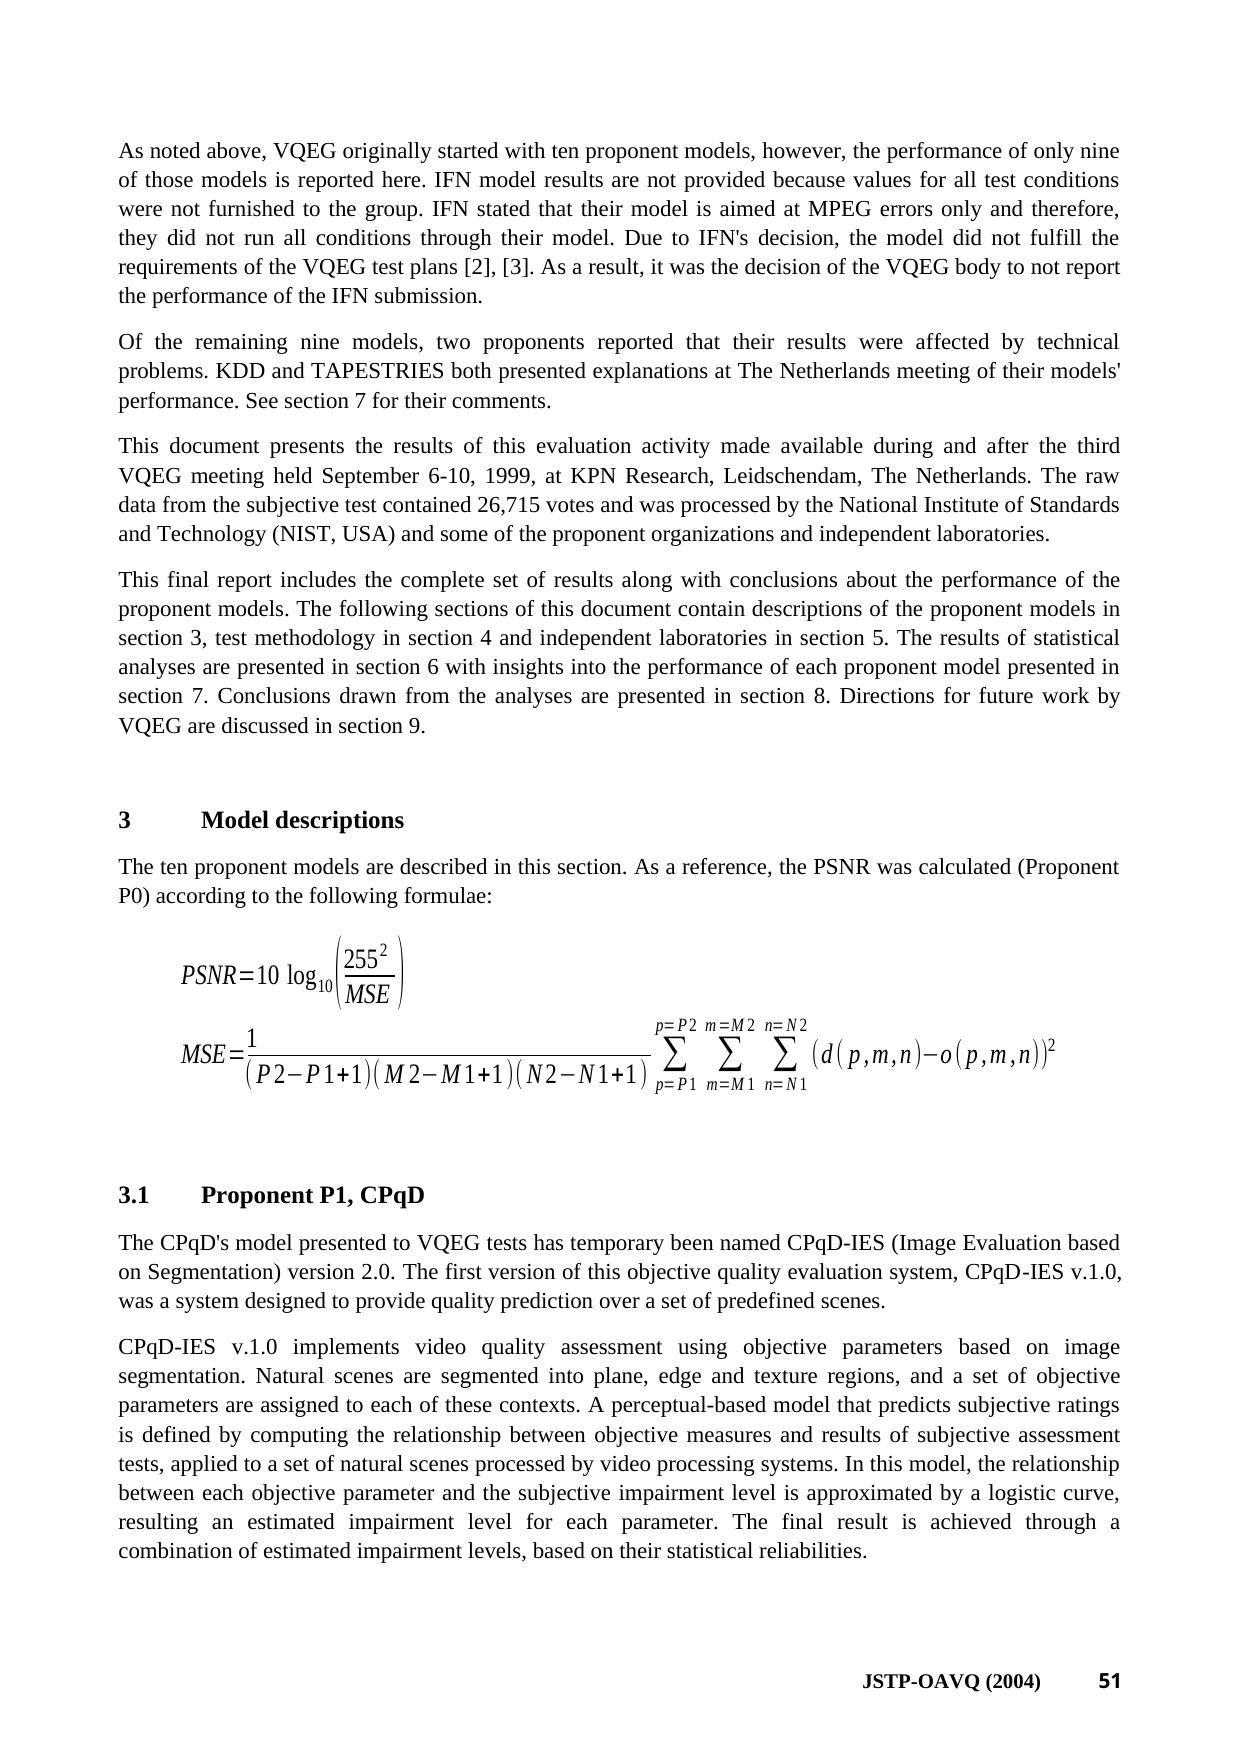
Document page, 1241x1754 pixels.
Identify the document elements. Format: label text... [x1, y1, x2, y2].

text Of the remaining nine models, two proponents reported that their results were affected by technical problems. KDD and TAPESTRIES both presented explanations at The Netherlands meeting of their models' performance. See section 7 for their comments. [118, 326, 1122, 414]
text 3 Model descriptions [118, 801, 1122, 835]
text 3.1 Proponent P1, CPqD [118, 1177, 1122, 1210]
text As noted above, VQEG originally started with ten proponent models, however, the performance of only nine of those models is reported here. IFN model results are not provided because values for all test conditions were not furnished to the group. IFN stated that their model is aimed at MPEG errors only and therefore, they did not run all conditions through their model. Due to IFN's decision, the model did not fulfill the requirements of the VQEG test plans [2], [3]. As a result, it was the decision of the VQEG body to not report the performance of the IFN submission. [118, 135, 1122, 310]
text CPqD-IES v.1.0 implements video quality assessment using objective parameters based on image segmentation. Natural scenes are segmented into plane, edge and texture regions, and a set of objective parameters are assigned to each of these contexts. A perceptual-based model that predicts subjective ratings is defined by computing the relationship between objective measures and results of subjective assessment tests, applied to a set of natural scenes processed by video processing systems. In this model, the relationship between each objective parameter and the subjective impairment level is approximated by a logistic curve, resulting an estimated impairment level for each parameter. The final result is achieved through a combination of estimated impairment levels, based on their statistical reliabilities. [118, 1331, 1122, 1564]
text The ten proponent models are described in this section. As a reference, the PSNR was calculated (Proponent P0) according to the following formulae: [118, 851, 1122, 910]
text The CPqD's model presented to VQEG tests has temporary been named CPqD-IES (Image Evaluation based on Segmentation) version 2.0. The first version of this objective quality evaluation system, CPqD-IES v.1.0, was a system designed to provide quality prediction over a set of predefined scenes. [118, 1227, 1122, 1314]
text This final report includes the complete set of results along with conclusions about the performance of the proponent models. The following sections of this document contain descriptions of the proponent models in section 3, test methodology in section 4 and independent laboratories in section 5. The results of statistical analyses are presented in section 6 with insights into the performance of each proponent model presented in section 7. Conclusions drawn from the analyses are presented in section 8. Directions for future work by VQEG are discussed in section 9. [118, 564, 1122, 739]
text This document presents the results of this evaluation activity made available during and after the third VQEG meeting held September 6-10, 1999, at KPN Research, Leidschendam, The Netherlands. The raw data from the subjective test contained 26,715 votes and was processed by the National Institute of Standards and Technology (NIST, USA) and some of the proponent organizations and independent laboratories. [118, 431, 1122, 547]
